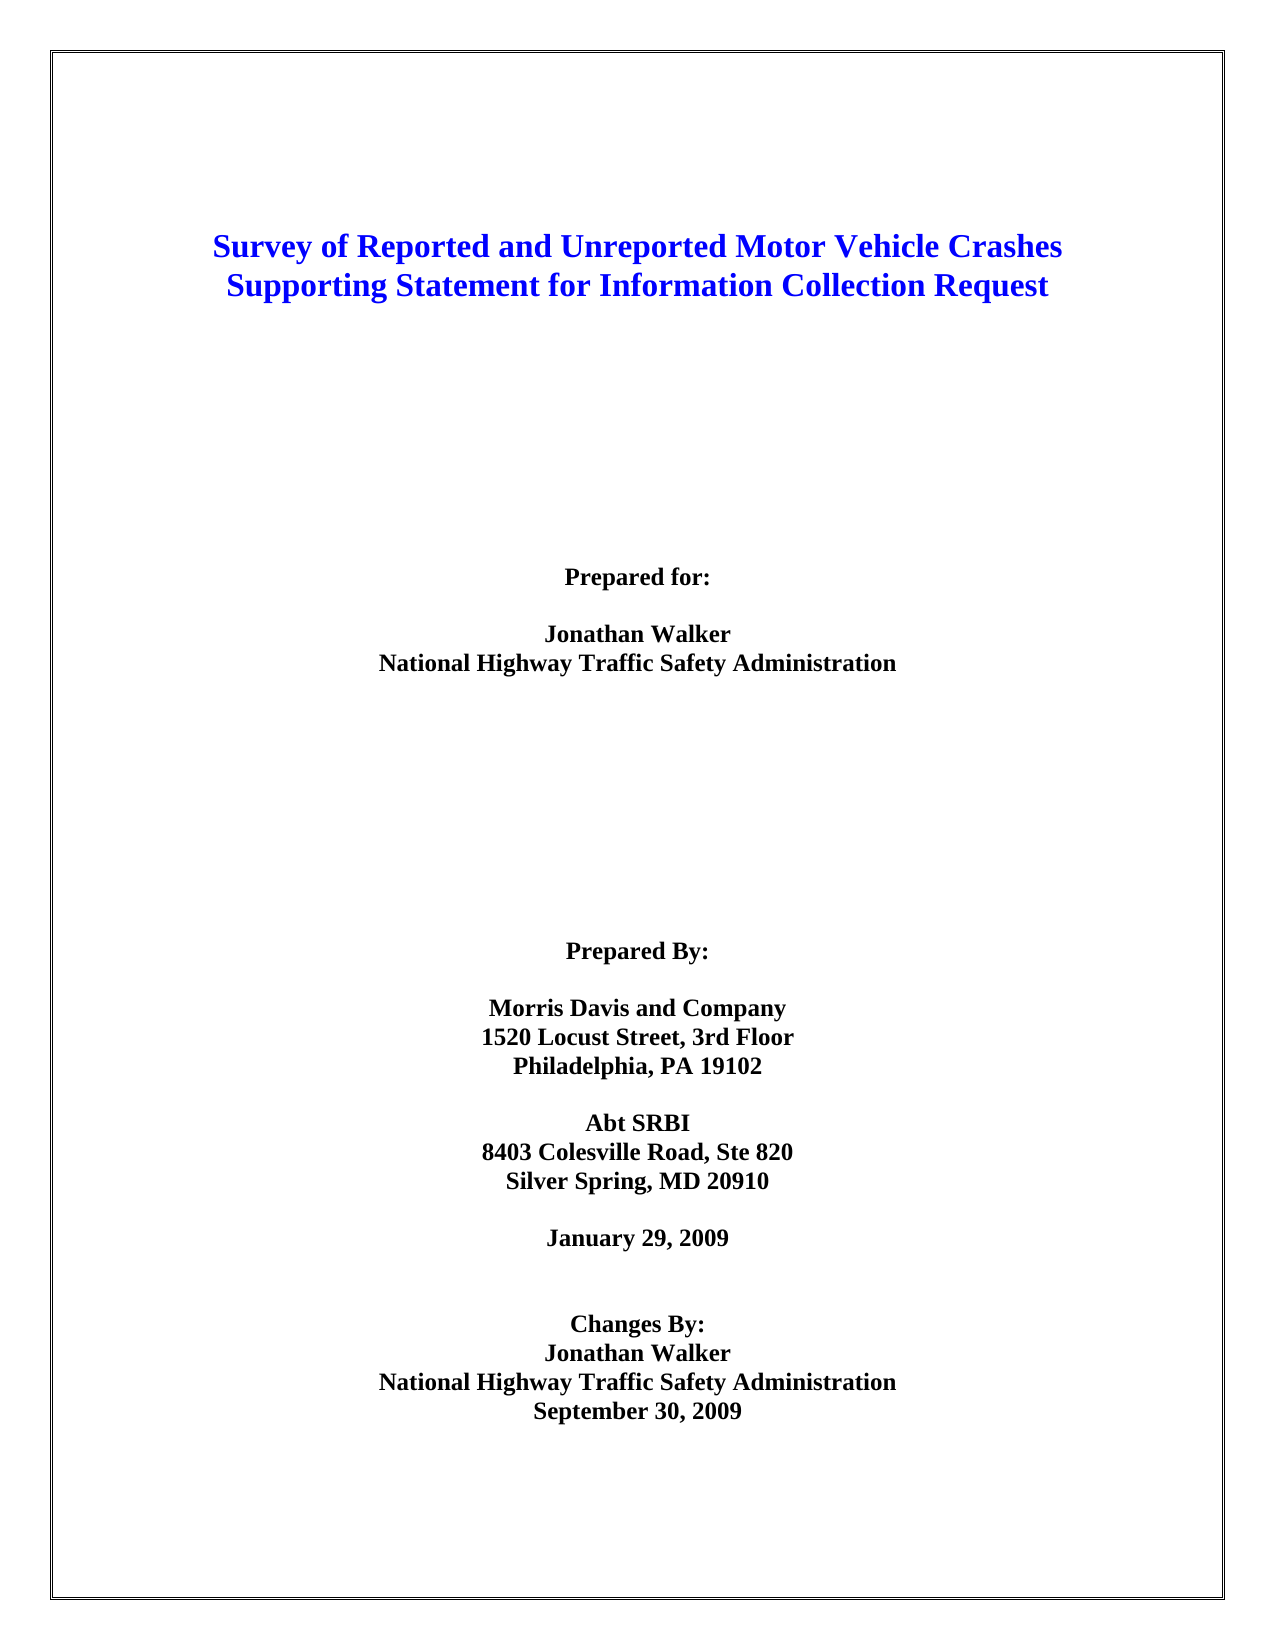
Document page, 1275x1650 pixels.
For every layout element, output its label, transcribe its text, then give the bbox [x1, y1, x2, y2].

text National Highway Traffic Safety Administration [150, 1367, 1125, 1396]
text Jonathan Walker [150, 619, 1125, 648]
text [150, 1396, 1125, 1424]
text Silver Spring, MD 20910 [150, 1166, 1125, 1194]
text 8403 Colesville Road, Ste 820 [150, 1137, 1125, 1166]
text Abt SRBI [150, 1108, 1125, 1137]
text Prepared By: [150, 936, 1125, 964]
text National Highway Traffic Safety Administration [150, 648, 1125, 677]
text Jonathan Walker [150, 1338, 1125, 1367]
text Supporting Statement for Information Collection Request [150, 265, 1125, 303]
text Changes By: [150, 1309, 1125, 1338]
text Morris Davis and Company [150, 993, 1125, 1022]
text January 29, 2009 [150, 1223, 1125, 1252]
text Prepared for: [150, 562, 1125, 591]
text Survey of Reported and Unreported Motor Vehicle Crashes [150, 227, 1125, 265]
text 1520 Locust Street, 3rd Floor Philadelphia, PA 19102 [150, 1022, 1125, 1079]
